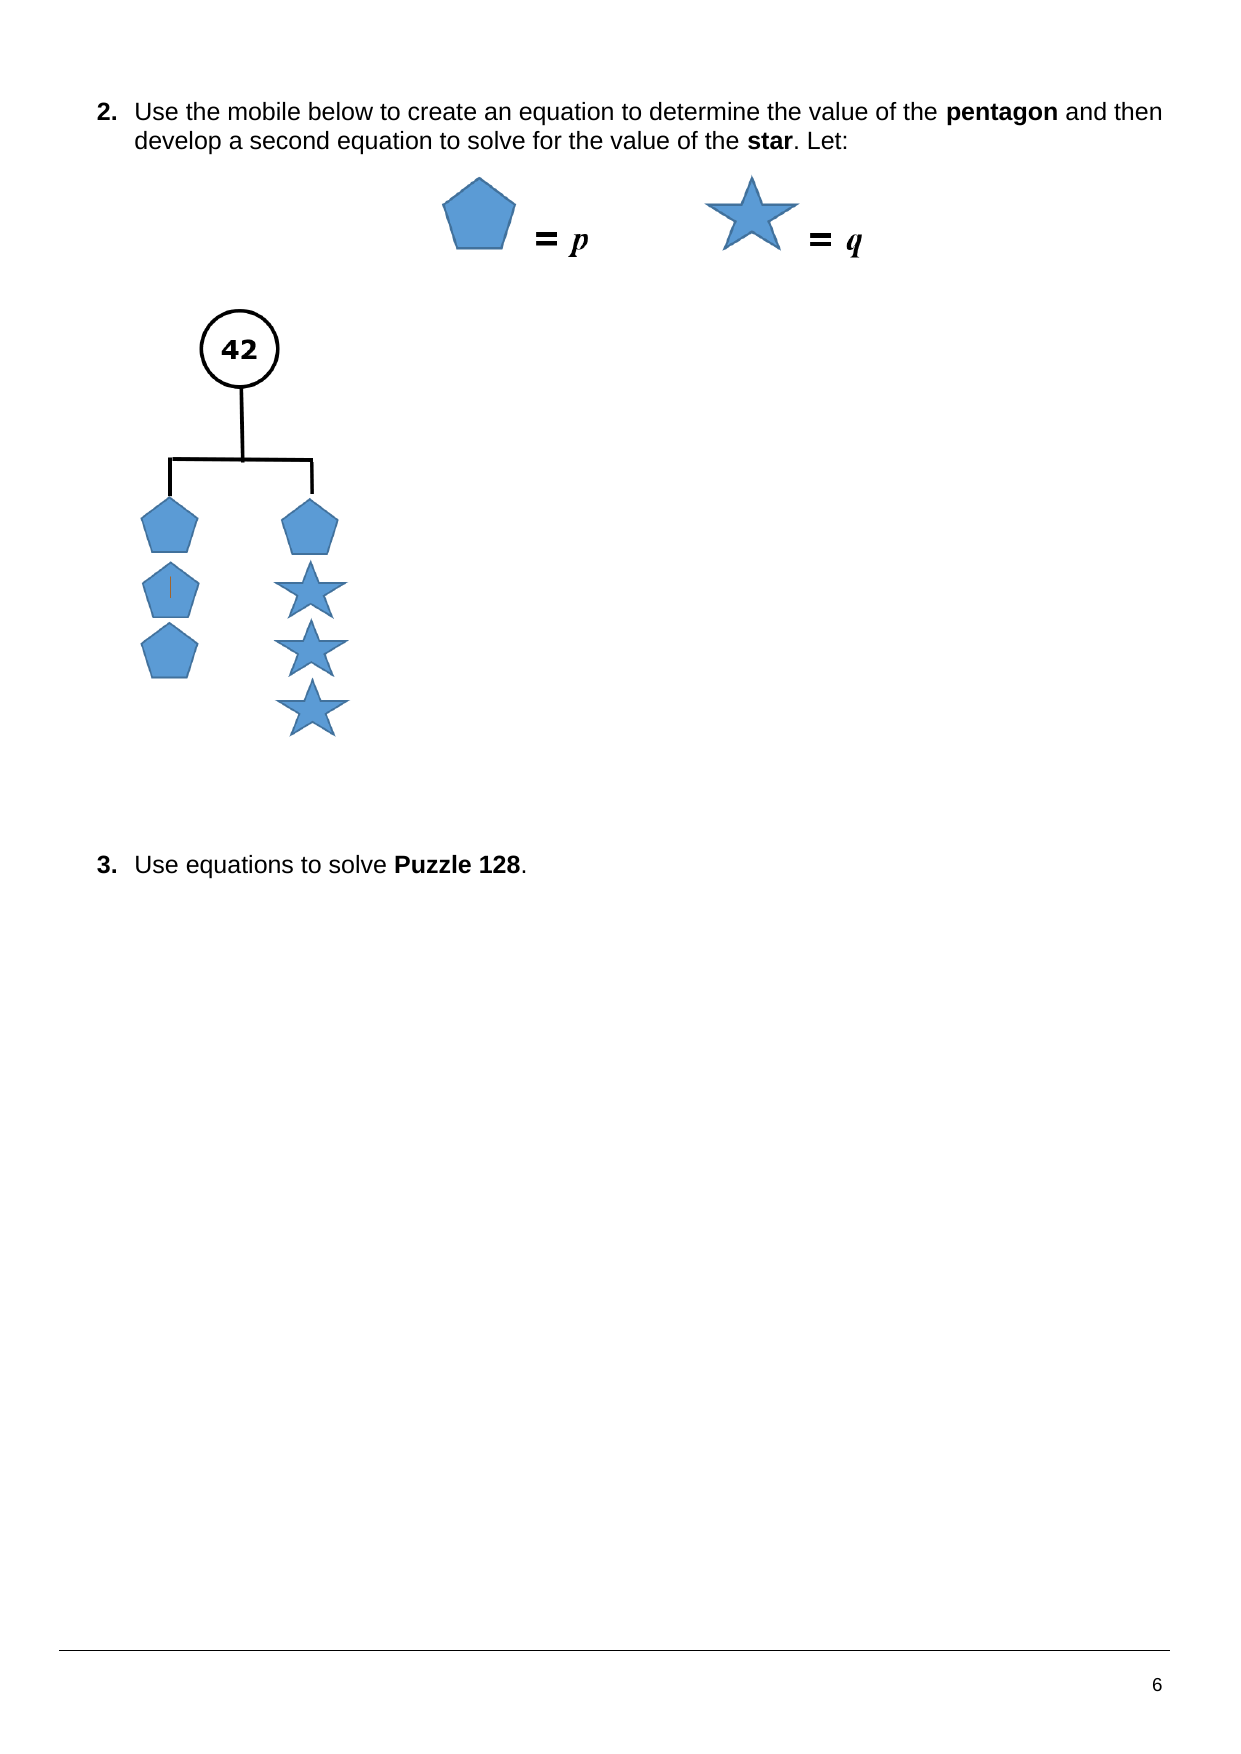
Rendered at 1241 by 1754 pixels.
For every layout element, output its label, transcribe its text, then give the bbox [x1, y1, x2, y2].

list Use the mobile below to create an equation to determine the value of the pentagon and then develop a second equation to solve for the value of the star. Let: [97, 96, 1169, 154]
picture [410, 162, 894, 288]
list Use equations to solve Puzzle 128. [97, 850, 1169, 879]
picture [134, 295, 355, 755]
